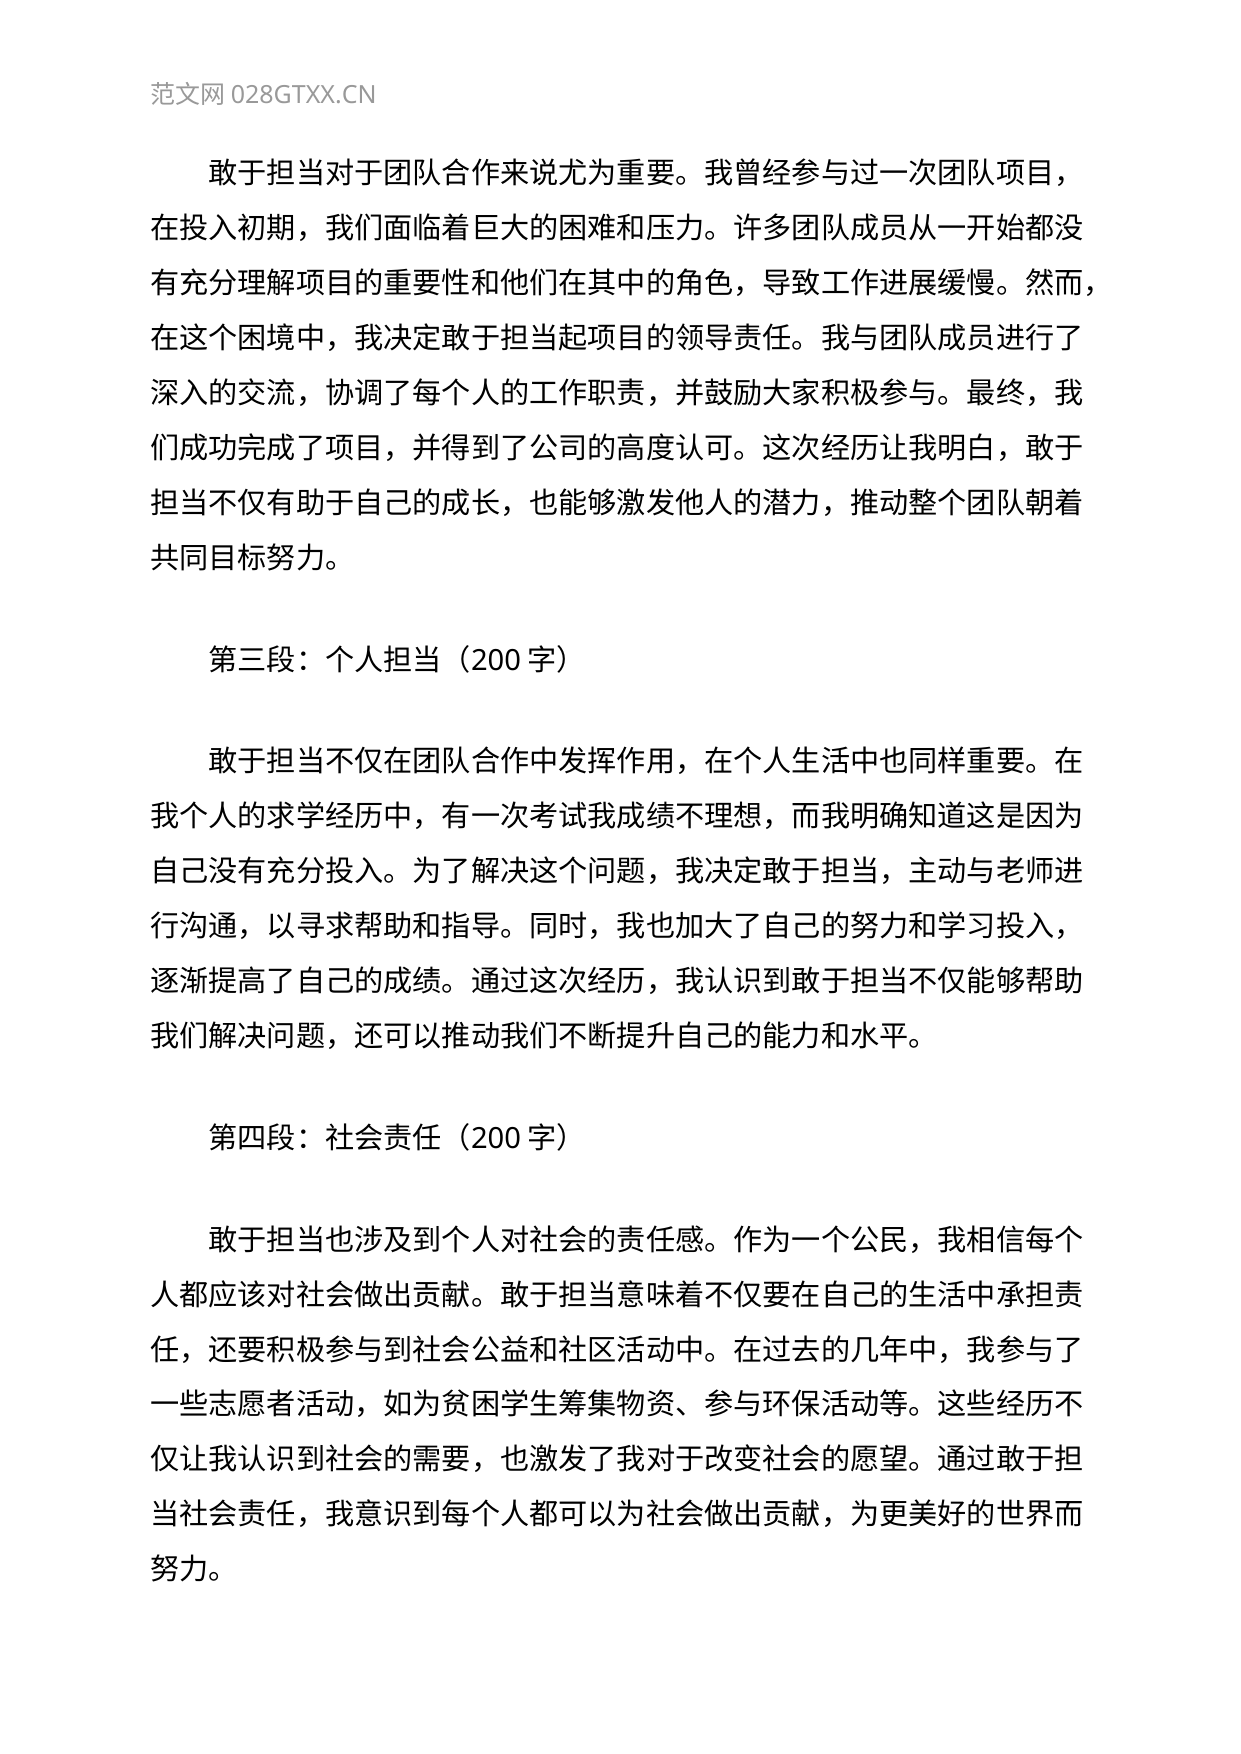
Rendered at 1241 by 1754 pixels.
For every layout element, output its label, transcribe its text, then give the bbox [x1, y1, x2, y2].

text 敢于担当不仅在团队合作中发挥作用，在个人生活中也同样重要。在我个人的求学经历中，有一次考试我成绩不理想，而我明确知道这是因为自己没有充分投入。为了解决这个问题，我决定敢于担当，主动与老师进行沟通，以寻求帮助和指导。同时，我也加大了自己的努力和学习投入，逐渐提高了自己的成绩。通过这次经历，我认识到敢于担当不仅能够帮助我们解决问题，还可以推动我们不断提升自己的能力和水平。 [150, 738, 1090, 1055]
text 第四段：社会责任（200字） [150, 1114, 1090, 1157]
text 敢于担当也涉及到个人对社会的责任感。作为一个公民，我相信每个人都应该对社会做出贡献。敢于担当意味着不仅要在自己的生活中承担责任，还要积极参与到社会公益和社区活动中。在过去的几年中，我参与了一些志愿者活动，如为贫困学生筹集物资、参与环保活动等。这些经历不仅让我认识到社会的需要，也激发了我对于改变社会的愿望。通过敢于担当社会责任，我意识到每个人都可以为社会做出贡献，为更美好的世界而努力。 [150, 1216, 1090, 1588]
text 第三段：个人担当（200字） [150, 636, 1090, 678]
text 敢于担当对于团队合作来说尤为重要。我曾经参与过一次团队项目，在投入初期，我们面临着巨大的困难和压力。许多团队成员从一开始都没有充分理解项目的重要性和他们在其中的角色，导致工作进展缓慢。然而，在这个困境中，我决定敢于担当起项目的领导责任。我与团队成员进行了深入的交流，协调了每个人的工作职责，并鼓励大家积极参与。最终，我们成功完成了项目，并得到了公司的高度认可。这次经历让我明白，敢于担当不仅有助于自己的成长，也能够激发他人的潜力，推动整个团队朝着共同目标努力。 [150, 150, 1090, 577]
